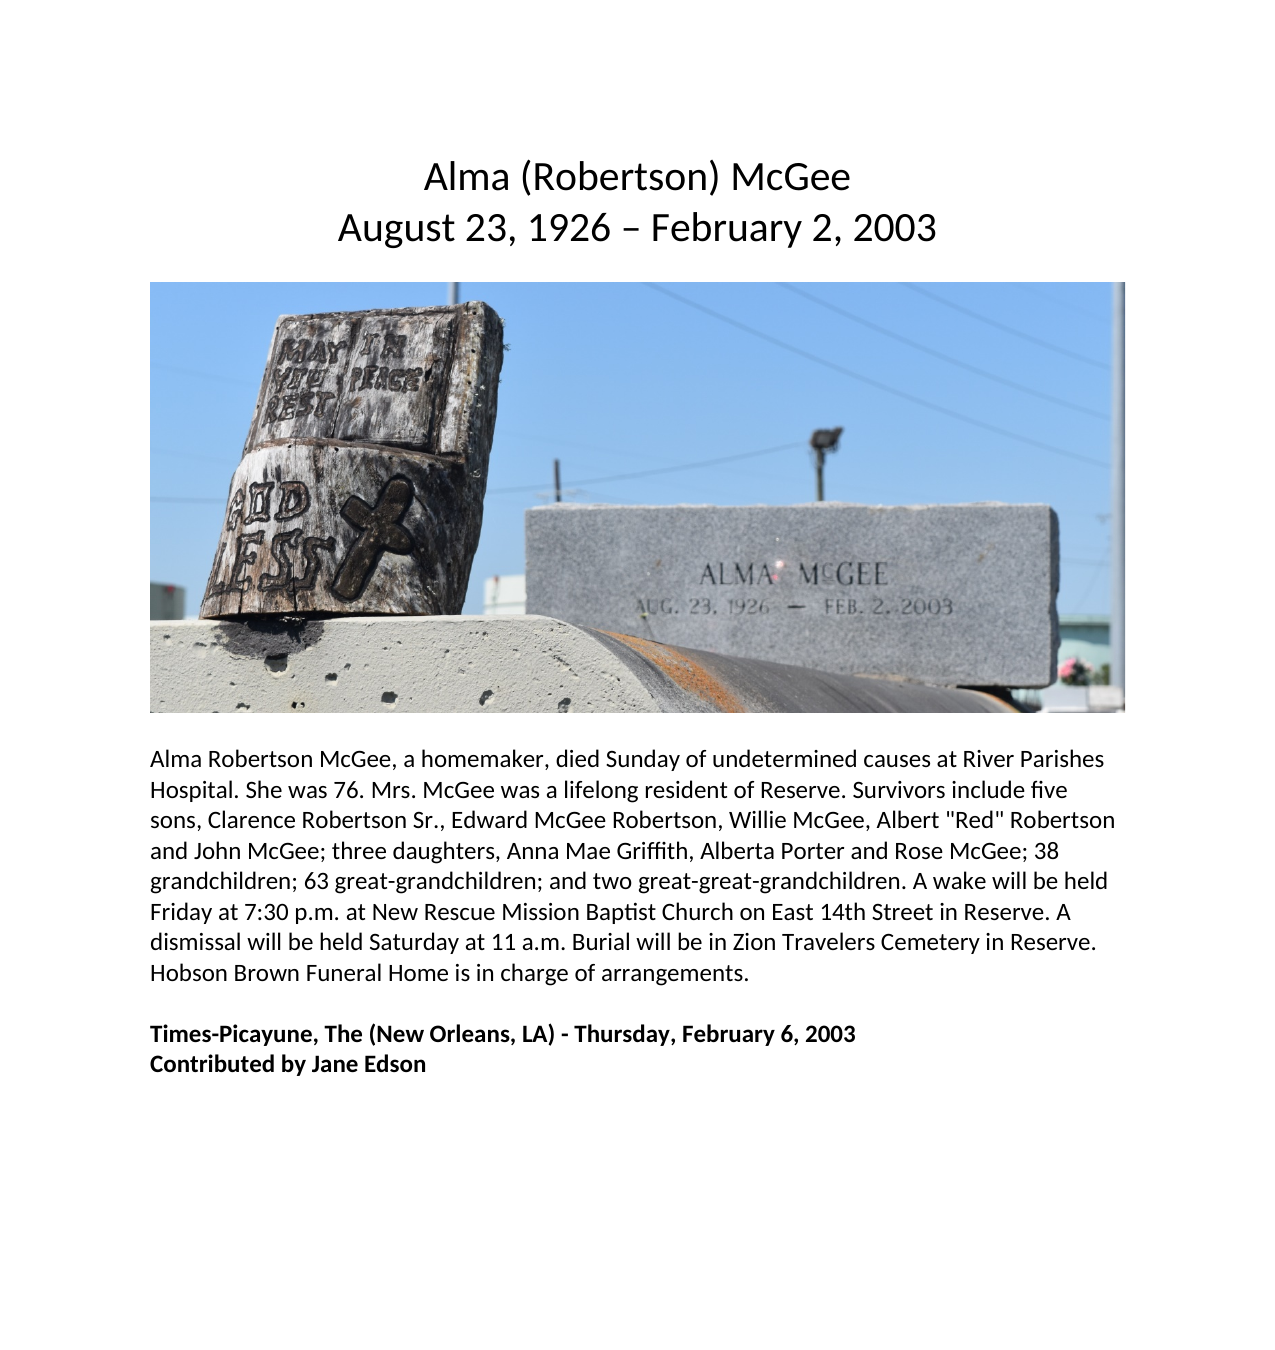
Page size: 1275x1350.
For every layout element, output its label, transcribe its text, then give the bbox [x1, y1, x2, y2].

text Alma (Robertson) McGee [150, 150, 1125, 201]
picture [150, 282, 1125, 713]
text August 23, 1926 – February 2, 2003 [150, 201, 1125, 252]
text Alma Robertson McGee, a homemaker, died Sunday of undetermined causes at River Parishes Hospital. She was 76. Mrs. McGee was a lifelong resident of Reserve. Survivors include five sons, Clarence Robertson Sr., Edward McGee Robertson, Willie McGee, Albert "Red" Robertson and John McGee; three daughters, Anna Mae Griffith, Alberta Porter and Rose McGee; 38 grandchildren; 63 great-grandchildren; and two great-great-grandchildren. A wake will be held Friday at 7:30 p.m. at New Rescue Mission Baptist Church on East 14th Street in Reserve. A dismissal will be held Saturday at 11 a.m. Burial will be in Zion Travelers Cemetery in Reserve. Hobson Brown Funeral Home is in charge of arrangements. [150, 743, 1125, 987]
text Times-Picayune, The (New Orleans, LA) - Thursday, February 6, 2003 [150, 1018, 1125, 1048]
text Contributed by Jane Edson [150, 1048, 1125, 1079]
